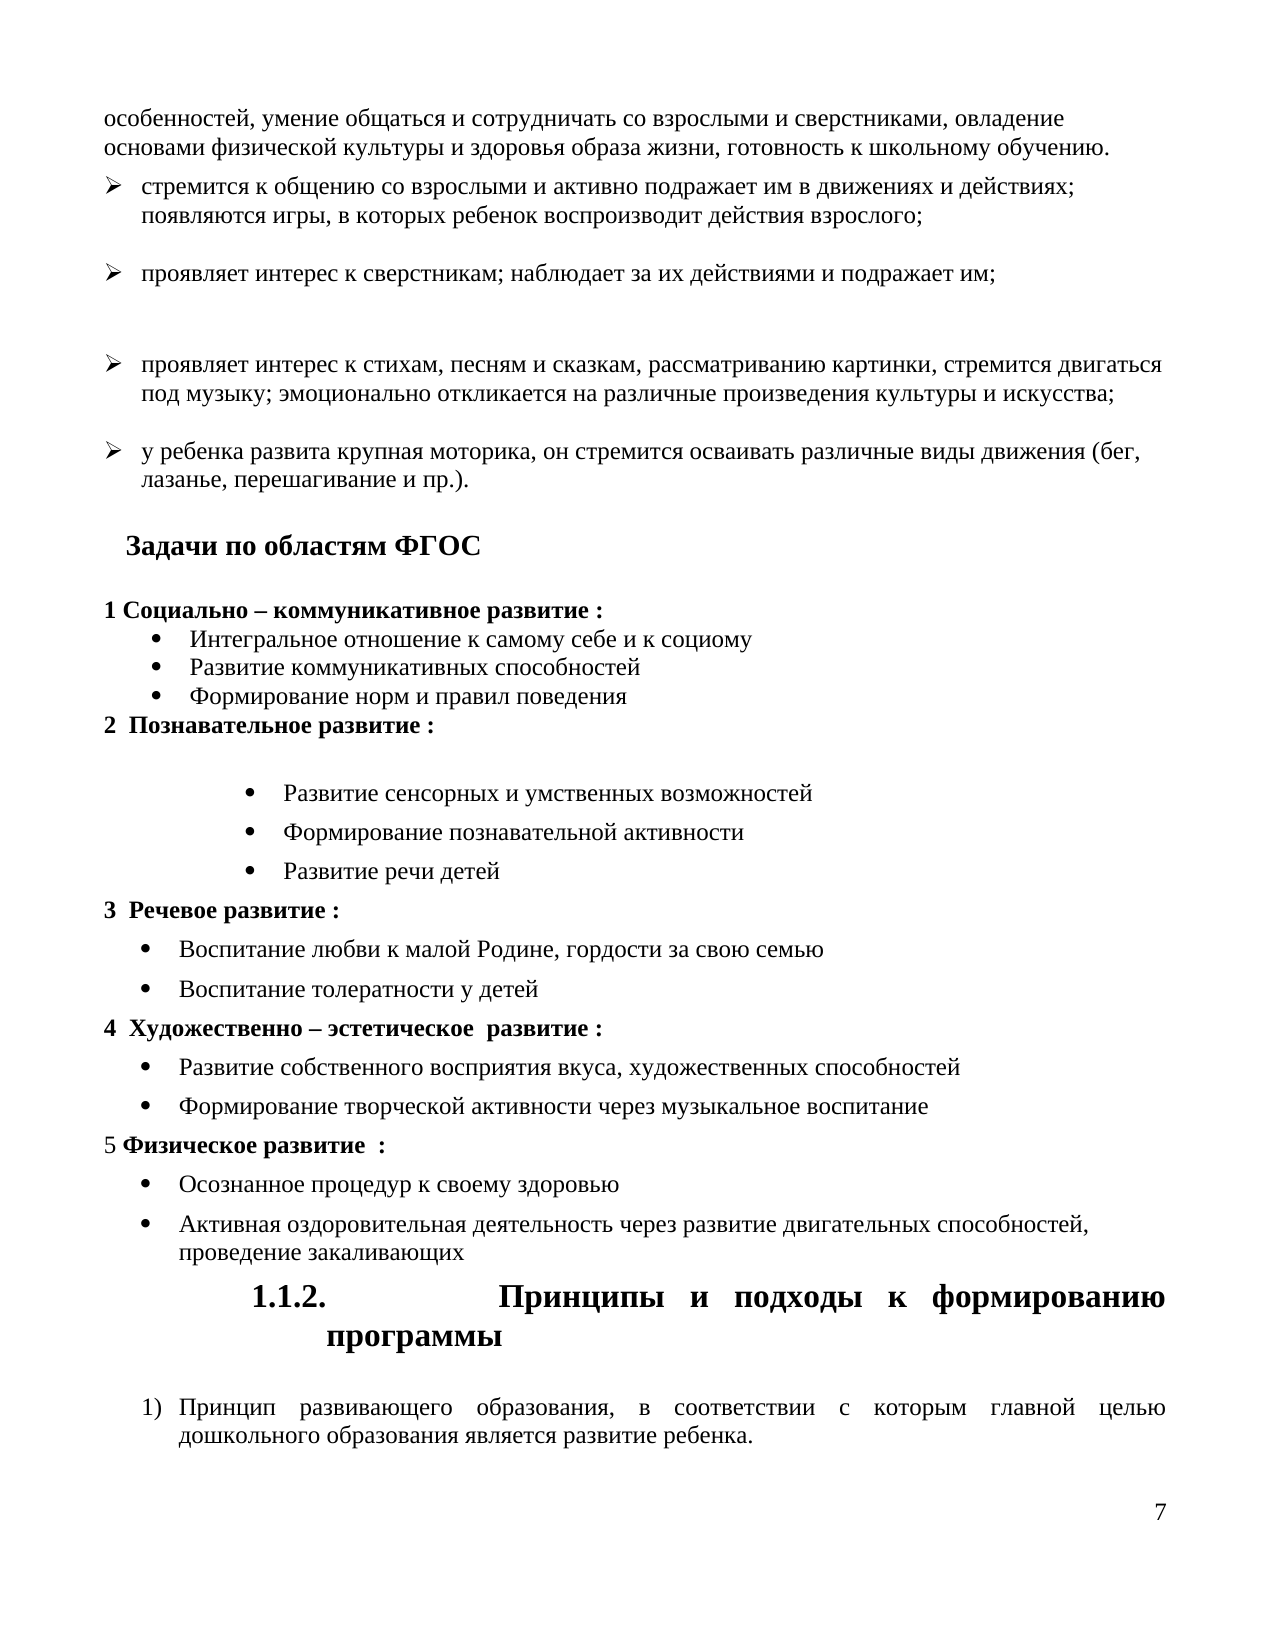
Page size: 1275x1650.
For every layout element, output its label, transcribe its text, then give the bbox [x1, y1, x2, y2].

list Развитие собственного восприятия вкуса, художественных способностей [141, 1052, 1167, 1081]
list Формирование творческой активности через музыкальное воспитание [141, 1091, 1167, 1120]
list Формирование норм и правил поведения [152, 681, 1167, 710]
list Интегральное отношение к самому себе и к социому [152, 624, 1167, 652]
list Развитие коммуникативных способностей [152, 652, 1167, 681]
list проявляет интерес к стихам, песням и сказкам, рассматриванию картинки, стремится двигаться под музыку; эмоционально откликается на различные произведения культуры и искусства; [103, 349, 1167, 407]
text 4 Художественно – эстетическое развитие : [103, 1013, 1167, 1042]
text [103, 103, 1167, 161]
list Формирование познавательной активности [246, 817, 1167, 846]
list у ребенка развита крупная моторика, он стремится осваивать различные виды движения (бег, лазанье, перешагивание и пр.). [103, 436, 1167, 493]
list Развитие речи детей [246, 856, 1167, 885]
text 3 Речевое развитие : [103, 895, 1167, 924]
list Осознанное процедур к своему здоровью [141, 1169, 1167, 1198]
list проявляет интерес к сверстникам; наблюдает за их действиями и подражает им; [103, 258, 1167, 286]
text Задачи по областям ФГОС [103, 528, 1167, 561]
text 2 Познавательное развитие : [103, 710, 1167, 739]
list Развитие сенсорных и умственных возможностей [246, 778, 1167, 807]
list стремится к общению со взрослыми и активно подражает им в движениях и действиях; появляются игры, в которых ребенок воспроизводит действия взрослого; [103, 171, 1167, 229]
list Принцип развивающего образования, в соответствии с которым главной целью дошкольного образования является развитие ребенка. [141, 1392, 1167, 1449]
text 5 Физическое развитие : [103, 1130, 1167, 1159]
list Воспитание любви к малой Родине, гордости за свою семью [141, 934, 1167, 963]
list Принципы и подходы к формированию программы [251, 1277, 1167, 1353]
list Активная оздоровительная деятельность через развитие двигательных способностей, проведение закаливающих [141, 1209, 1167, 1266]
list Воспитание толератности у детей [141, 974, 1167, 1002]
text 1 Социально – коммуникативное развитие : [103, 595, 1167, 624]
